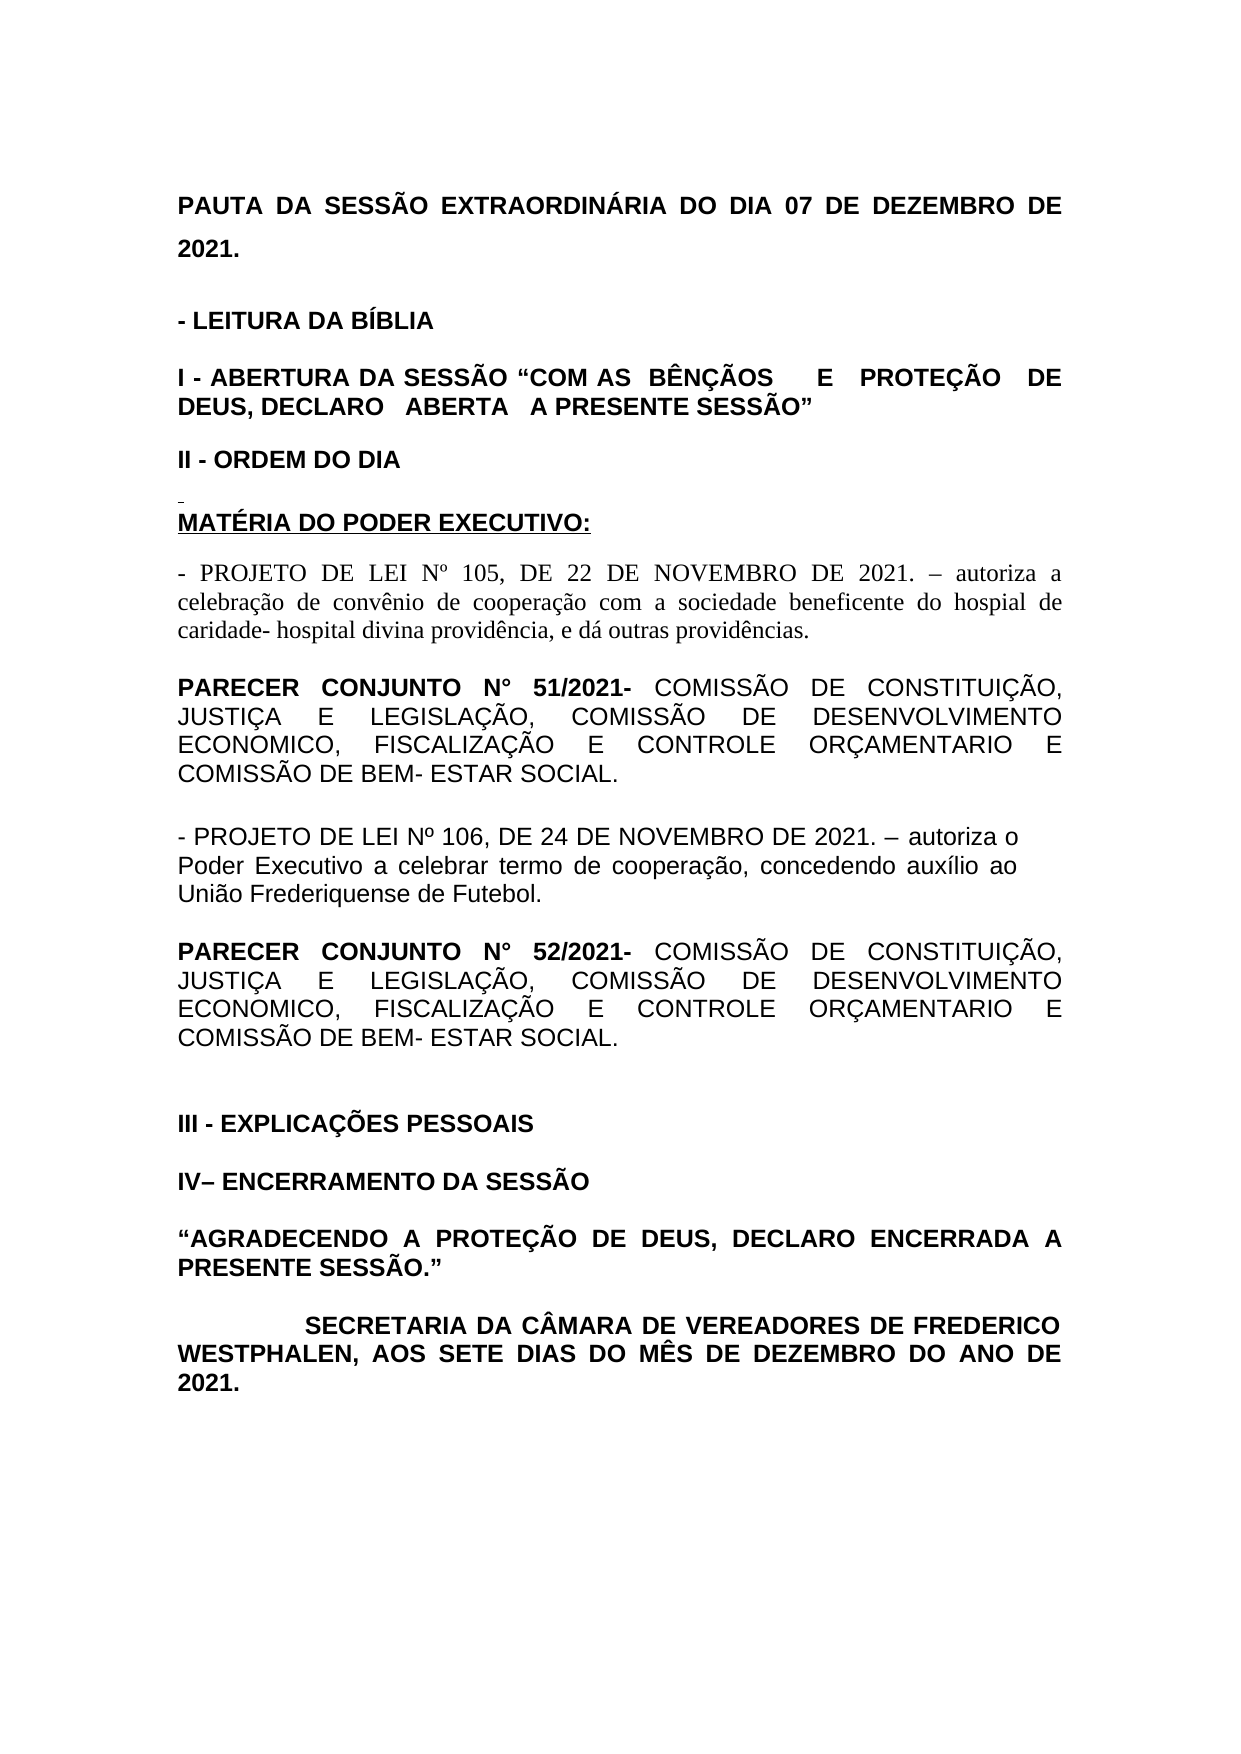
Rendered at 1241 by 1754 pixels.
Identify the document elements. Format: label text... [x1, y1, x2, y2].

text - LEITURA DA BÍBLIA [177, 306, 1063, 334]
text PARECER CONJUNTO N° 51/2021- COMISSÃO DE CONSTITUIÇÃO, JUSTIÇA E LEGISLAÇÃO, COMISSÃO DE DESENVOLVIMENTO ECONOMICO, FISCALIZAÇÃO E CONTROLE ORÇAMENTARIO E COMISSÃO DE BEM- ESTAR SOCIAL. [177, 673, 1063, 788]
text MATÉRIA DO PODER EXECUTIVO: [177, 507, 1063, 536]
text IV– ENCERRAMENTO DA SESSÃO [177, 1167, 1063, 1196]
text SECRETARIA DA CÂMARA DE VEREADORES DE FREDERICO WESTPHALEN, AOS SETE DIAS DO MÊS DE DEZEMBRO DO ANO DE 2021. [177, 1311, 1063, 1397]
text PARECER CONJUNTO N° 52/2021- COMISSÃO DE CONSTITUIÇÃO, JUSTIÇA E LEGISLAÇÃO, COMISSÃO DE DESENVOLVIMENTO ECONOMICO, FISCALIZAÇÃO E CONTROLE ORÇAMENTARIO E COMISSÃO DE BEM- ESTAR SOCIAL. [177, 937, 1063, 1052]
text - PROJETO DE LEI Nº 106, DE 24 DE NOVEMBRO DE 2021. – autoriza o Poder Executivo a celebrar termo de cooperação, concedendo auxílio ao União Frederiquense de Futebol. [177, 822, 1019, 908]
subtitle PAUTA DA SESSÃO EXTRAORDINÁRIA DO DIA 07 DE DEZEMBRO DE 2021. [177, 191, 1063, 263]
text - PROJETO DE LEI Nº 105, DE 22 DE NOVEMBRO DE 2021. – autoriza a celebração de convênio de cooperação com a sociedade beneficente do hospial de caridade- hospital divina providência, e dá outras providências. [177, 558, 1063, 644]
text III - EXPLICAÇÕES PESSOAIS [177, 1109, 1063, 1138]
text I - ABERTURA DA SESSÃO “COM AS BÊNÇÃOS E PROTEÇÃO DE DEUS, DECLARO ABERTA A PRESENTE SESSÃO” [177, 363, 1063, 421]
text “AGRADECENDO A PROTEÇÃO DE DEUS, DECLARO ENCERRADA A PRESENTE SESSÃO.” [177, 1224, 1063, 1282]
text II - ORDEM DO DIA [177, 445, 1063, 473]
